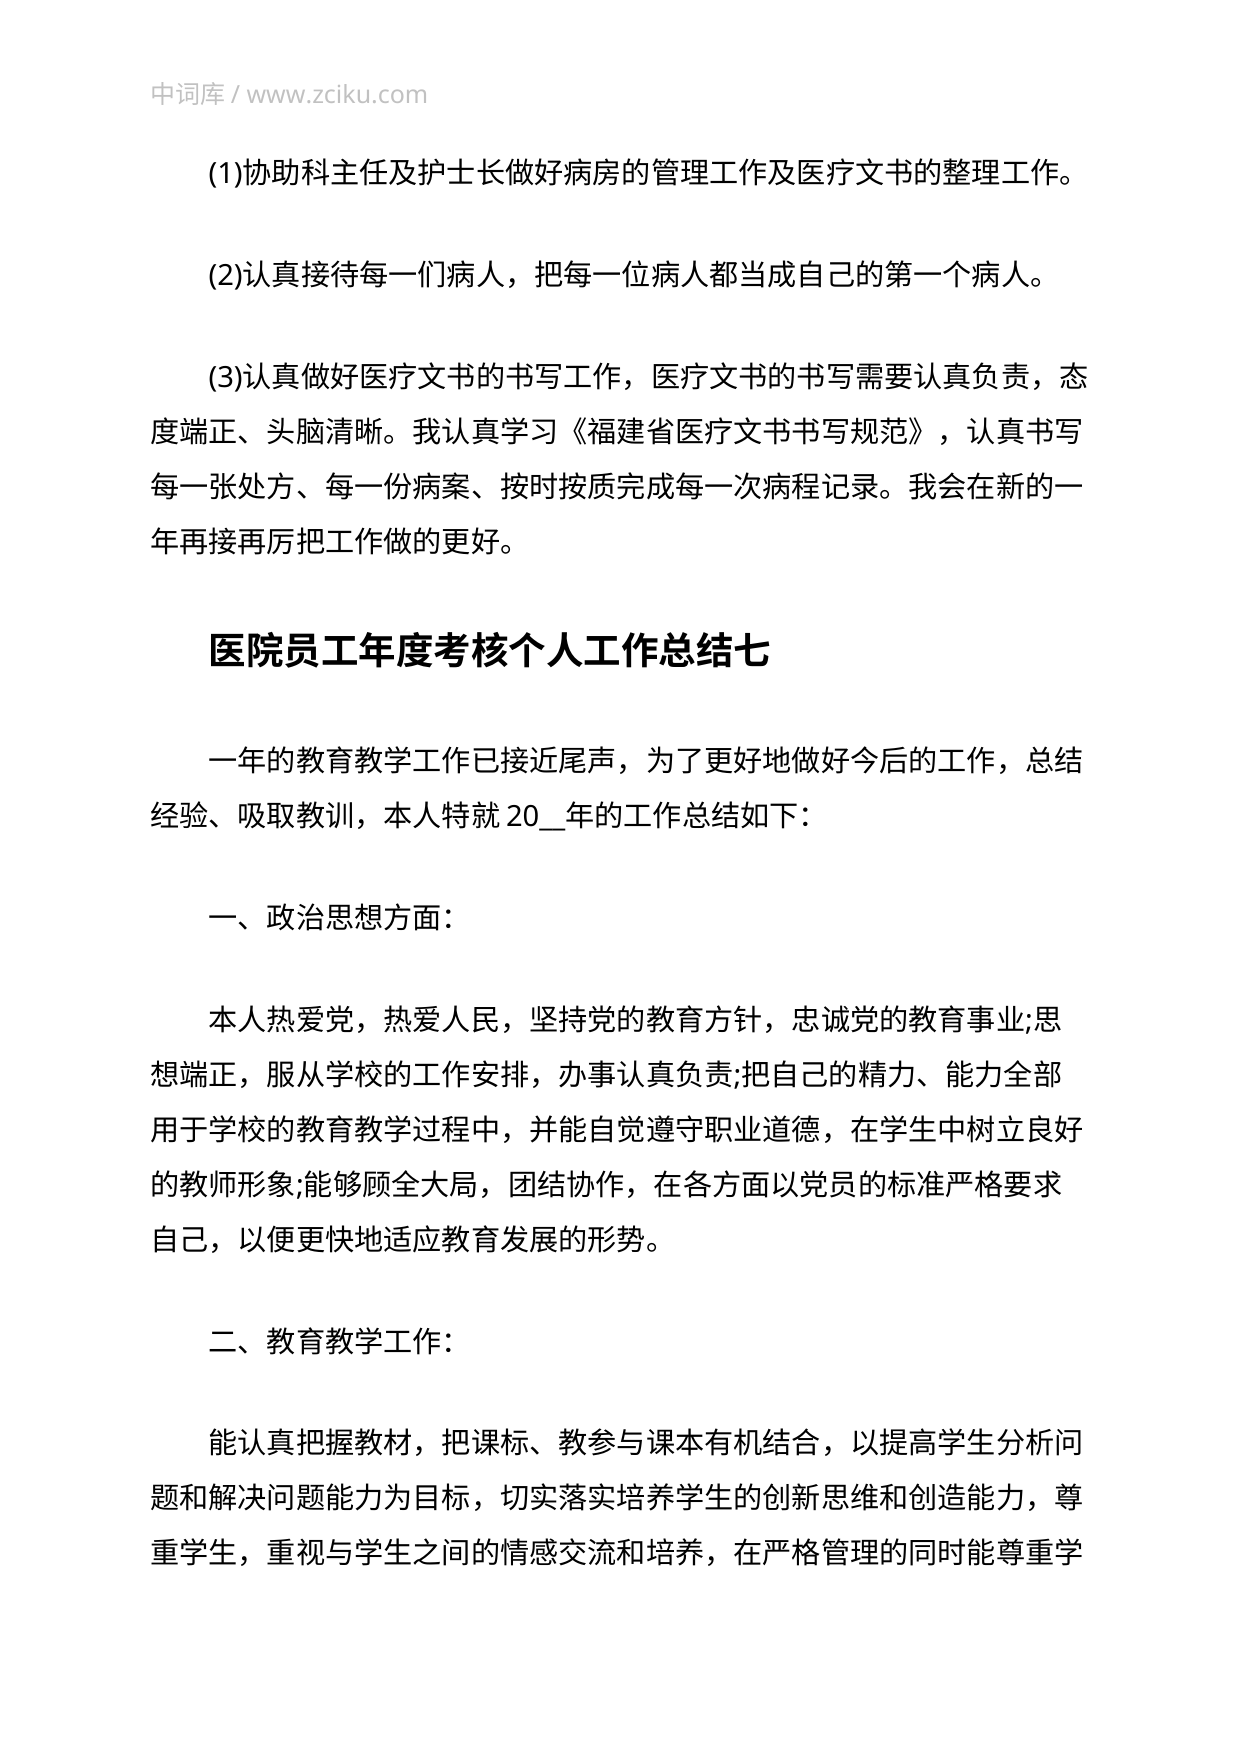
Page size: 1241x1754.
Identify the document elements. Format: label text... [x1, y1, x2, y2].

text 医院员工年度考核个人工作总结七 [150, 621, 1090, 675]
text (2)认真接待每一们病人，把每一位病人都当成自己的第一个病人。 [150, 252, 1090, 294]
text (1)协助科主任及护士长做好病房的管理工作及医疗文书的整理工作。 [150, 150, 1090, 192]
text 一、政治思想方面： [150, 895, 1090, 937]
text 一年的教育教学工作已接近尾声，为了更好地做好今后的工作，总结经验、吸取教训，本人特就20__年的工作总结如下： [150, 738, 1090, 835]
text 本人热爱党，热爱人民，坚持党的教育方针，忠诚党的教育事业;思想端正，服从学校的工作安排，办事认真负责;把自己的精力、能力全部用于学校的教育教学过程中，并能自觉遵守职业道德，在学生中树立良好的教师形象;能够顾全大局，团结协作，在各方面以党员的标准严格要求自己，以便更快地适应教育发展的形势。 [150, 997, 1090, 1259]
text (3)认真做好医疗文书的书写工作，医疗文书的书写需要认真负责，态度端正、头脑清晰。我认真学习《福建省医疗文书书写规范》，认真书写每一张处方、每一份病案、按时按质完成每一次病程记录。我会在新的一年再接再厉把工作做的更好。 [150, 354, 1090, 561]
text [150, 1420, 1090, 1572]
text 二、教育教学工作： [150, 1318, 1090, 1361]
